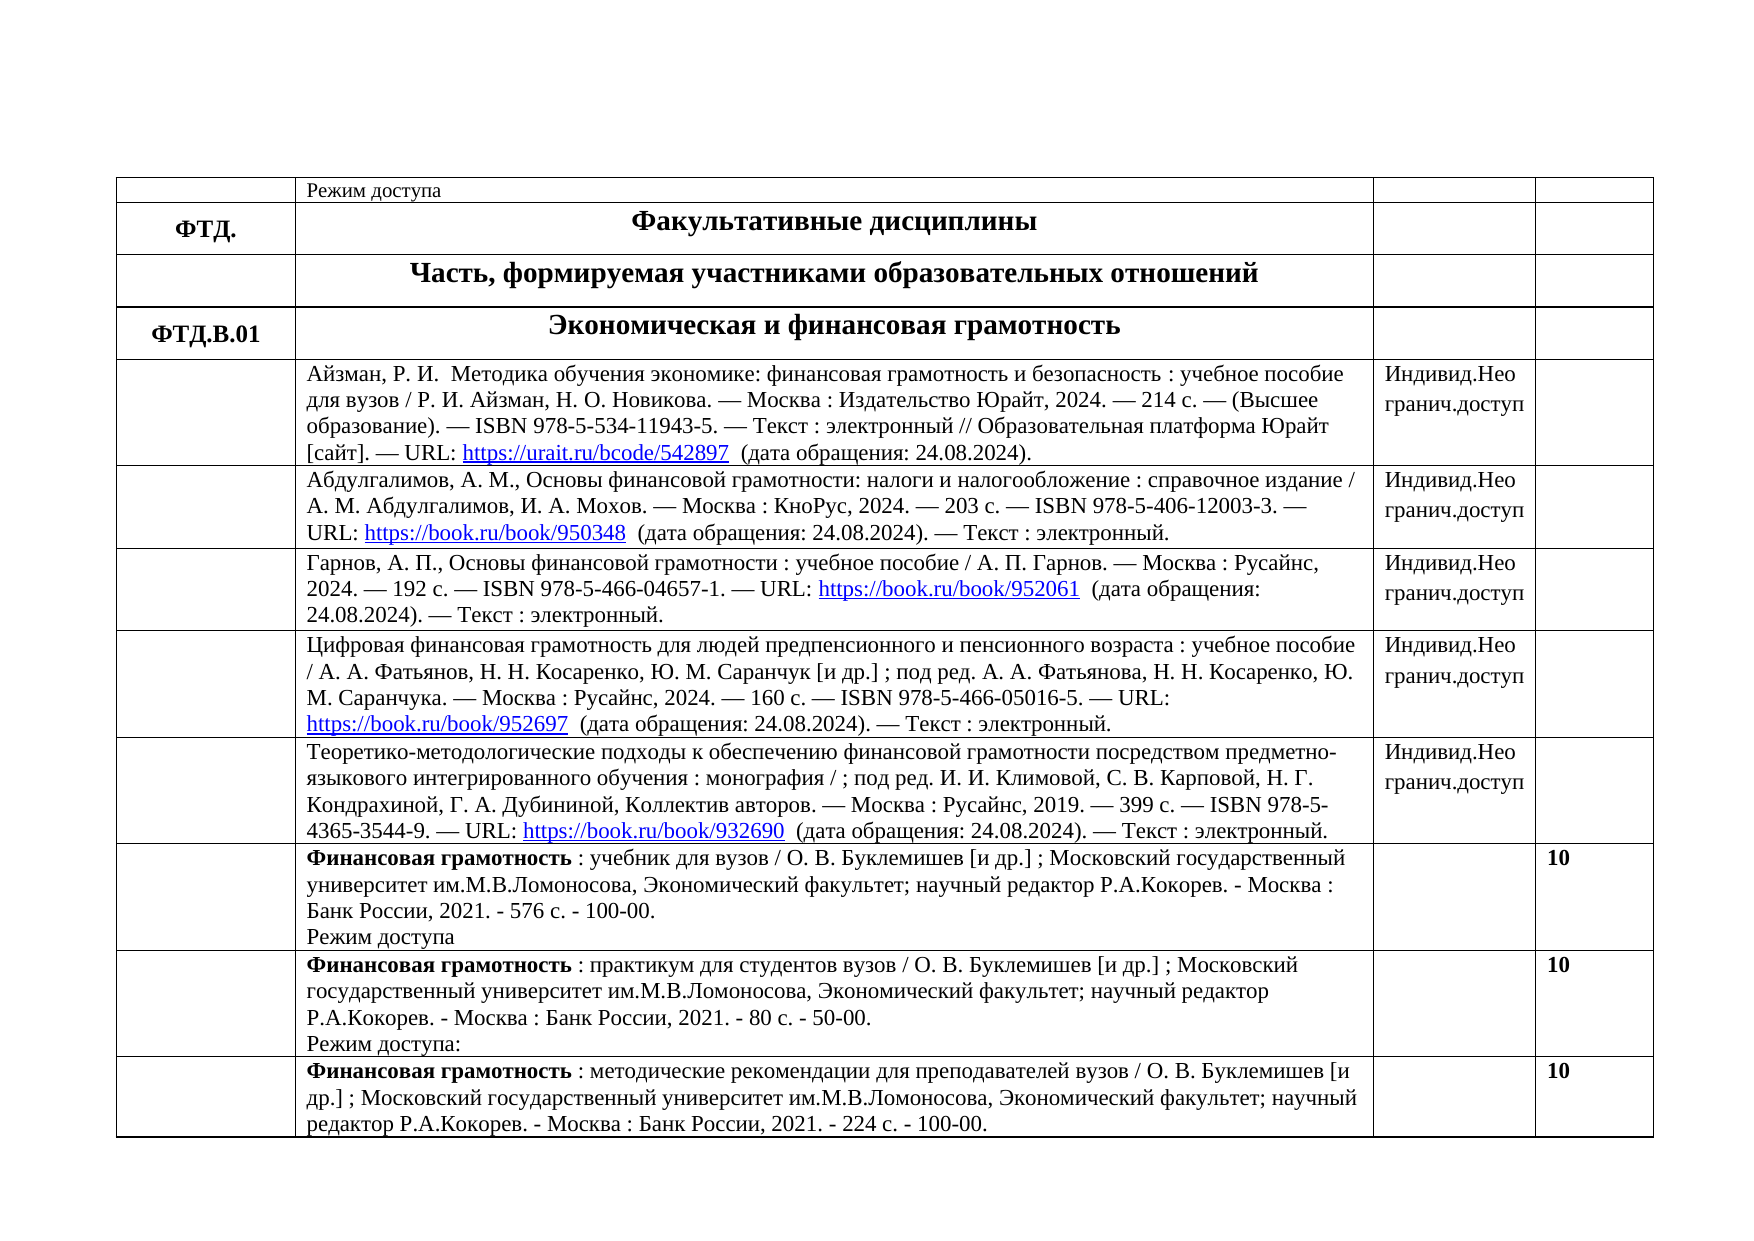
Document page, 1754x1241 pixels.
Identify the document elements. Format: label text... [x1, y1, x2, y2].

table_cell Индивид.Неогранич.доступ [1374, 360, 1535, 465]
table_cell Цифровая финансовая грамотность для людей предпенсионного и пенсионного возраста : учебное пособие / А. А. Фатьянов, Н. Н. Косаренко, Ю. М. Саранчук [и др.] ; под ред. А. А. Фатьянова, Н. Н. Косаренко, Ю. М. Саранчука. — Москва : Русайнс, 2024. — 160 с. — ISBN 978-5-466-05016-5. — URL: https://book.ru/book/952697 (дата обращения: 24.08.2024). — Текст : электронный. [296, 631, 1373, 737]
table_cell Финансовая грамотность : практикум для студентов вузов / О. В. Буклемишев [и др.] ; Московский государственный университет им.М.В.Ломоносова, Экономический факультет; научный редактор Р.А.Кокорев. - Москва : Банк России, 2021. - 80 с. - 50-00. Режим доступа: [296, 951, 1373, 1056]
table_cell [1374, 255, 1535, 306]
table_cell [1536, 308, 1653, 358]
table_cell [296, 1057, 1373, 1136]
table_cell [296, 178, 1373, 202]
table_cell Часть, формируемая участниками образовательных отношений [296, 255, 1373, 306]
table_cell [1374, 844, 1535, 950]
table_cell [117, 951, 295, 1056]
table_cell [117, 549, 295, 630]
table_cell [1536, 631, 1653, 737]
table_cell [1536, 255, 1653, 306]
table_cell ФТД. [117, 203, 295, 254]
table_cell Факультативные дисциплины [296, 203, 1373, 254]
table_cell Теоретико-методологические подходы к обеспечению финансовой грамотности посредством предметно-языкового интегрированного обучения : монография / ; под ред. И. И. Климовой, С. В. Карповой, Н. Г. Кондрахиной, Г. А. Дубининой, Коллектив авторов. — Москва : Русайнс, 2019. — 399 с. — ISBN 978-5-4365-3544-9. — URL: https://book.ru/book/932690 (дата обращения: 24.08.2024). — Текст : электронный. [296, 738, 1373, 843]
table_cell 20 [1536, 178, 1653, 202]
table_cell [1374, 308, 1535, 358]
table_cell 10 [1536, 1057, 1653, 1136]
table_cell [1536, 360, 1653, 465]
table_cell Гарнов, А. П., Основы финансовой грамотности : учебное пособие / А. П. Гарнов. — Москва : Русайнс, 2024. — 192 с. — ISBN 978-5-466-04657-1. — URL: https://book.ru/book/952061 (дата обращения: 24.08.2024). — Текст : электронный. [296, 549, 1373, 630]
table_cell [1374, 1057, 1535, 1136]
table_cell ФТД.В.01 [117, 308, 295, 358]
table_cell Финансовая грамотность : учебник для вузов / О. В. Буклемишев [и др.] ; Московский государственный университет им.М.В.Ломоносова, Экономический факультет; научный редактор Р.А.Кокорев. - Москва : Банк России, 2021. - 576 с. - 100-00. Режим доступа [296, 844, 1373, 950]
table_cell [117, 466, 295, 548]
table_cell Айзман, Р. И. Методика обучения экономике: финансовая грамотность и безопасность : учебное пособие для вузов / Р. И. Айзман, Н. О. Новикова. — Москва : Издательство Юрайт, 2024. — 214 с. — (Высшее образование). — ISBN 978-5-534-11943-5. — Текст : электронный // Образовательная платформа Юрайт [сайт]. — URL: https://urait.ru/bcode/542897 (дата обращения: 24.08.2024). [296, 360, 1373, 465]
table_cell Индивид.Неогранич.доступ [1374, 549, 1535, 630]
table_cell Абдулгалимов, А. М., Основы финансовой грамотности: налоги и налогообложение : справочное издание / А. М. Абдулгалимов, И. А. Мохов. — Москва : КноРус, 2024. — 203 с. — ISBN 978-5-406-12003-3. — URL: https://book.ru/book/950348 (дата обращения: 24.08.2024). — Текст : электронный. [296, 466, 1373, 548]
table_cell [1536, 549, 1653, 630]
table_cell [1536, 738, 1653, 843]
table_cell Экономическая и финансовая грамотность [296, 308, 1373, 358]
table_cell [1536, 203, 1653, 254]
table_cell [1374, 178, 1535, 202]
table_cell [117, 255, 295, 306]
table_cell Индивид.Неогранич.доступ [1374, 631, 1535, 737]
table_cell [1374, 203, 1535, 254]
table_cell [1536, 466, 1653, 548]
table_cell 10 [1536, 844, 1653, 950]
table_cell [117, 738, 295, 843]
table_cell [117, 631, 295, 737]
table_cell [117, 1057, 295, 1136]
table_cell [117, 844, 295, 950]
table_cell [117, 178, 295, 202]
table_cell 10 [1536, 951, 1653, 1056]
table_cell Индивид.Неогранич.доступ [1374, 738, 1535, 843]
table_cell Индивид.Неогранич.доступ [1374, 466, 1535, 548]
table_cell [1374, 951, 1535, 1056]
table_cell [117, 360, 295, 465]
